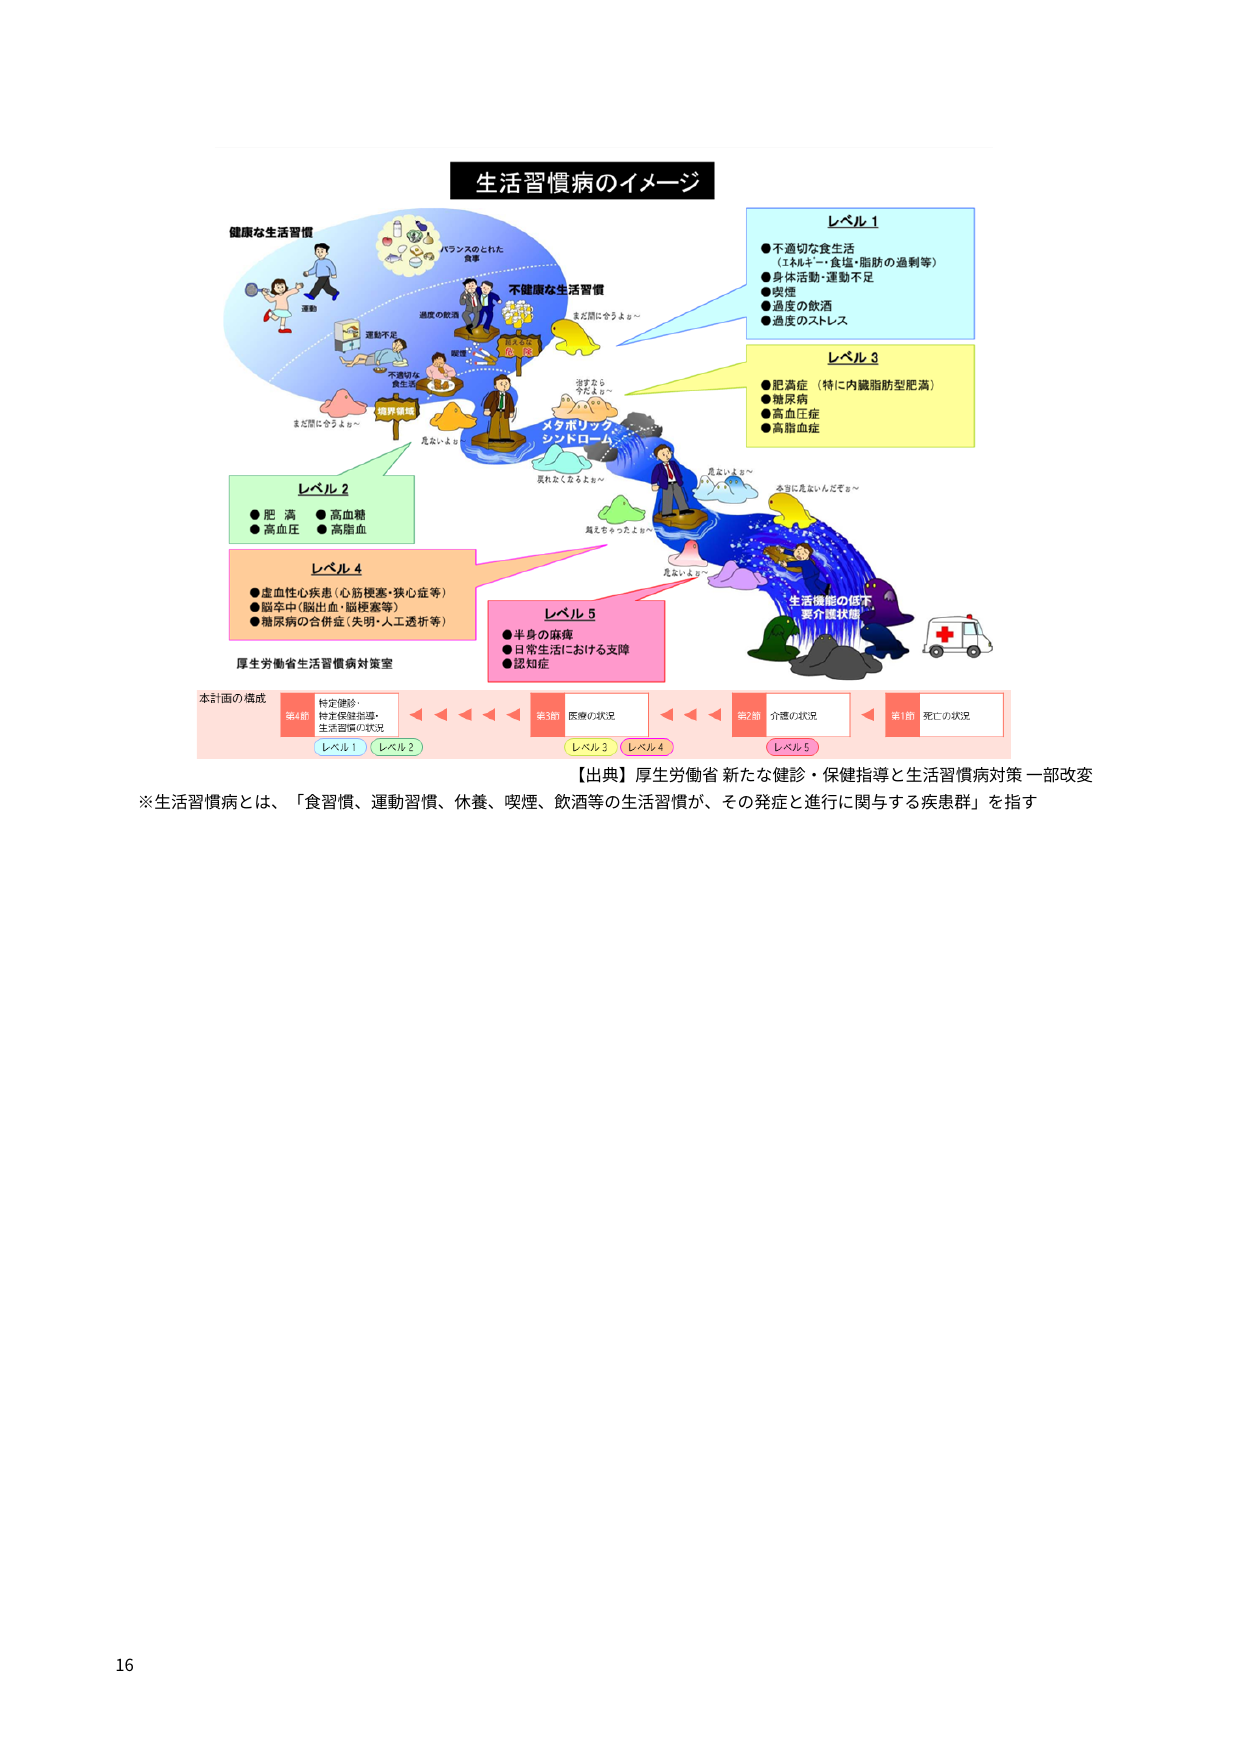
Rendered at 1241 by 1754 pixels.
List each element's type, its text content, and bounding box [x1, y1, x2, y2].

text ※生活習慣病とは、「食習慣、運動習慣、休養、喫煙、飲酒等の生活習慣が、その発症と進行に関与する疾患群」を指す [137, 789, 1092, 814]
picture [196, 147, 1011, 759]
text 【出典】厚生労働省 新たな健診・保健指導と生活習慣病対策 一部改変 [115, 762, 1092, 786]
